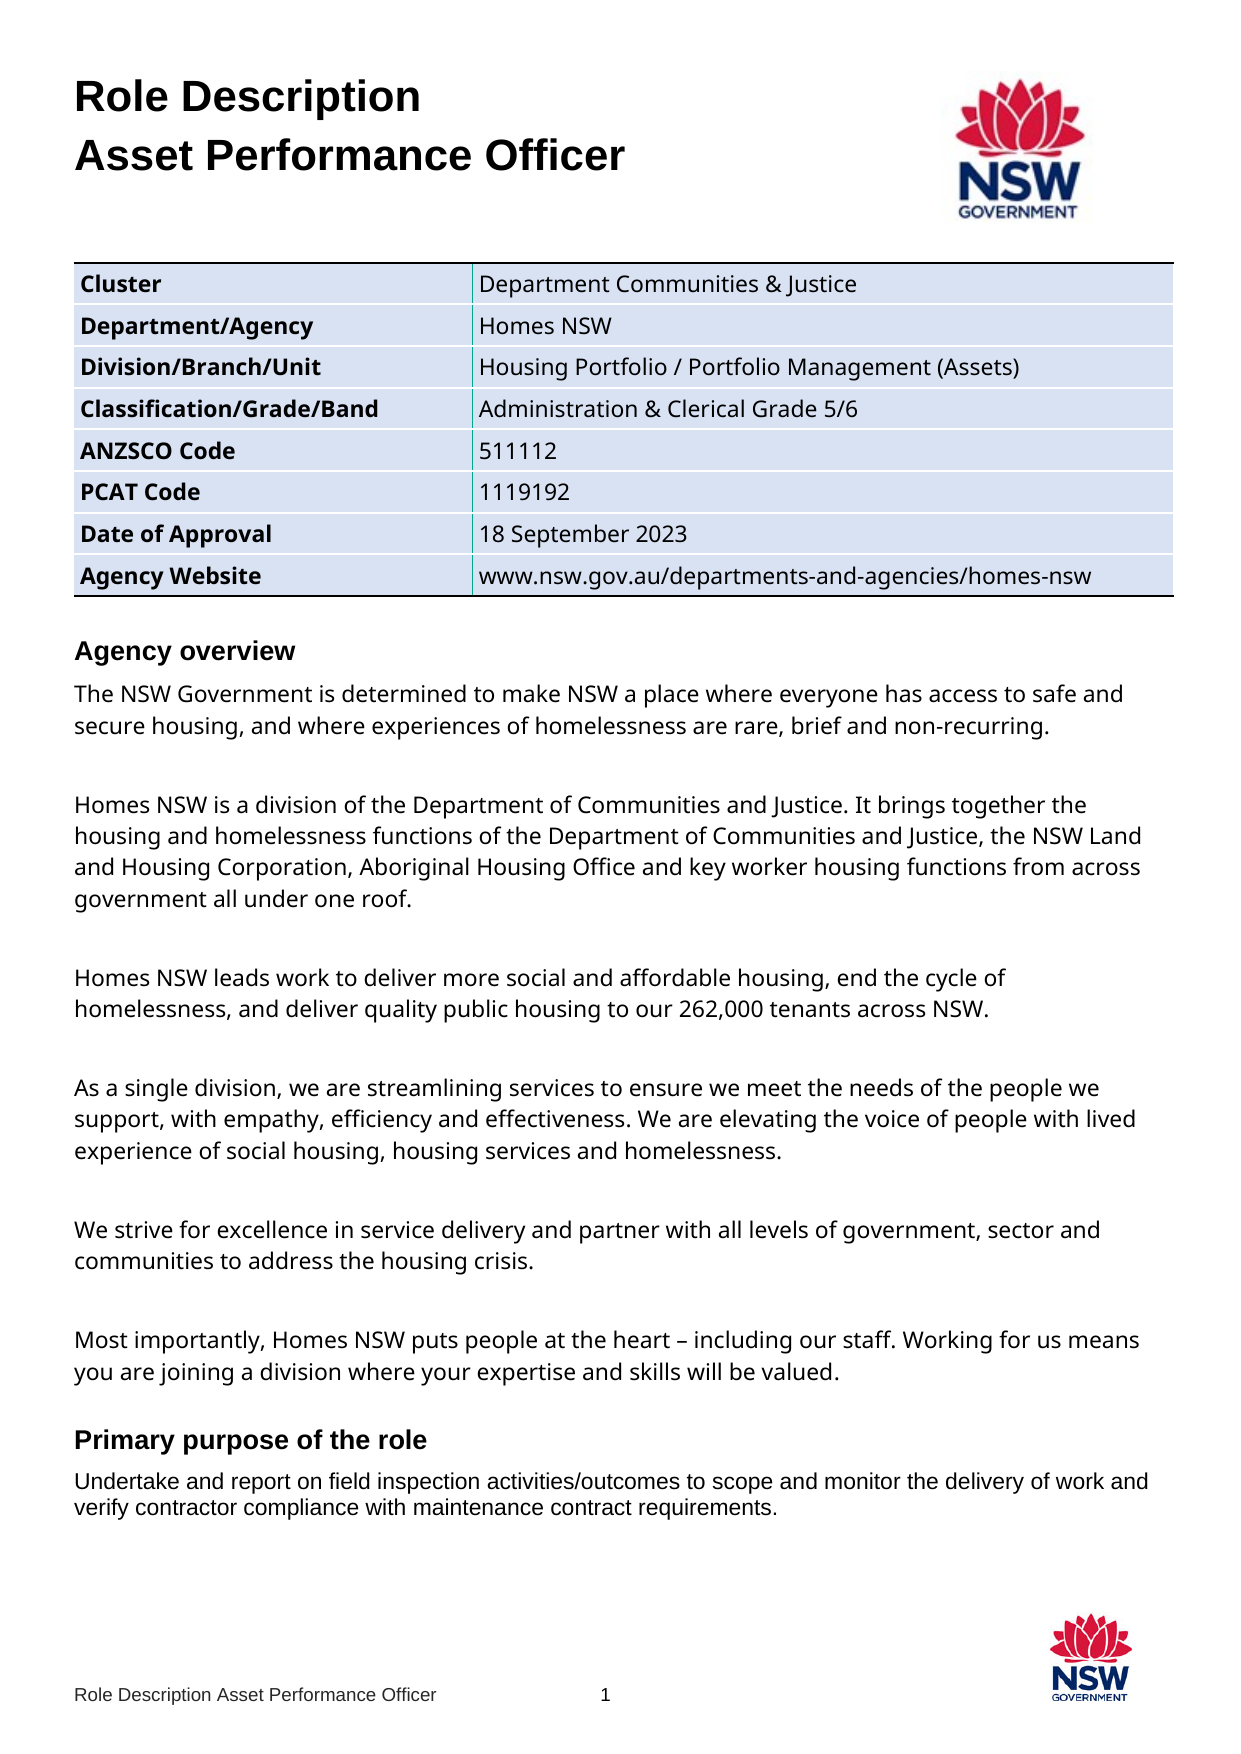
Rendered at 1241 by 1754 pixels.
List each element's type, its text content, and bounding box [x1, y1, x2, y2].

table_header Department Communities & Justice [473, 264, 1173, 303]
text Homes NSW is a division of the Department of Communities and Justice. It brings together the housing and homelessness functions of the Department of Communities and Justice, the NSW Land and Housing Corporation, Aboriginal Housing Office and key worker housing functions from across government all under one roof. [74, 789, 1166, 914]
table_cell www.nsw.gov.au/departments-and-agencies/homes-nsw [473, 555, 1173, 595]
table_cell Agency Website [74, 555, 472, 595]
picture [1048, 1612, 1133, 1701]
text Homes NSW leads work to deliver more social and affordable housing, end the cycle of homelessness, and deliver quality public housing to our 262,000 tenants across NSW. [74, 962, 1166, 1024]
table_cell Date of Approval [74, 514, 472, 553]
table_cell Homes NSW [473, 305, 1173, 345]
text Most importantly, Homes NSW puts people at the heart – including our staff. Working for us means you are joining a division where your expertise and skills will be valued. [74, 1324, 1166, 1387]
table_cell 1119192 [473, 472, 1173, 512]
table_cell Classification/Grade/Band [74, 389, 472, 428]
table_cell Division/Branch/Unit [74, 347, 472, 387]
table_cell 18 September 2023 [473, 514, 1173, 553]
subtitle Primary purpose of the role [74, 1424, 1166, 1455]
table_cell Administration & Clerical Grade 5/6 [473, 389, 1173, 428]
text Undertake and report on field inspection activities/outcomes to scope and monitor the delivery of work and verify contractor compliance with maintenance contract requirements. [74, 1468, 1166, 1521]
table_cell Department/Agency [74, 305, 472, 345]
table_cell ANZSCO Code [74, 430, 472, 470]
table_cell PCAT Code [74, 472, 472, 512]
table_header Cluster [74, 264, 472, 303]
table_cell 511112 [473, 430, 1173, 470]
text The NSW Government is determined to make NSW a place where everyone has access to safe and secure housing, and where experiences of homelessness are rare, brief and non-recurring. [74, 678, 1166, 741]
table_cell Housing Portfolio / Portfolio Management (Assets) [473, 347, 1173, 387]
text We strive for excellence in service delivery and partner with all levels of government, sector and communities to address the housing crisis. [74, 1214, 1166, 1276]
picture [892, 71, 1149, 225]
text As a single division, we are streamlining services to ensure we meet the needs of the people we support, with empathy, efficiency and effectiveness. We are elevating the voice of people with lived experience of social housing, housing services and homelessness. [74, 1072, 1166, 1166]
subtitle Agency overview [74, 634, 1166, 666]
